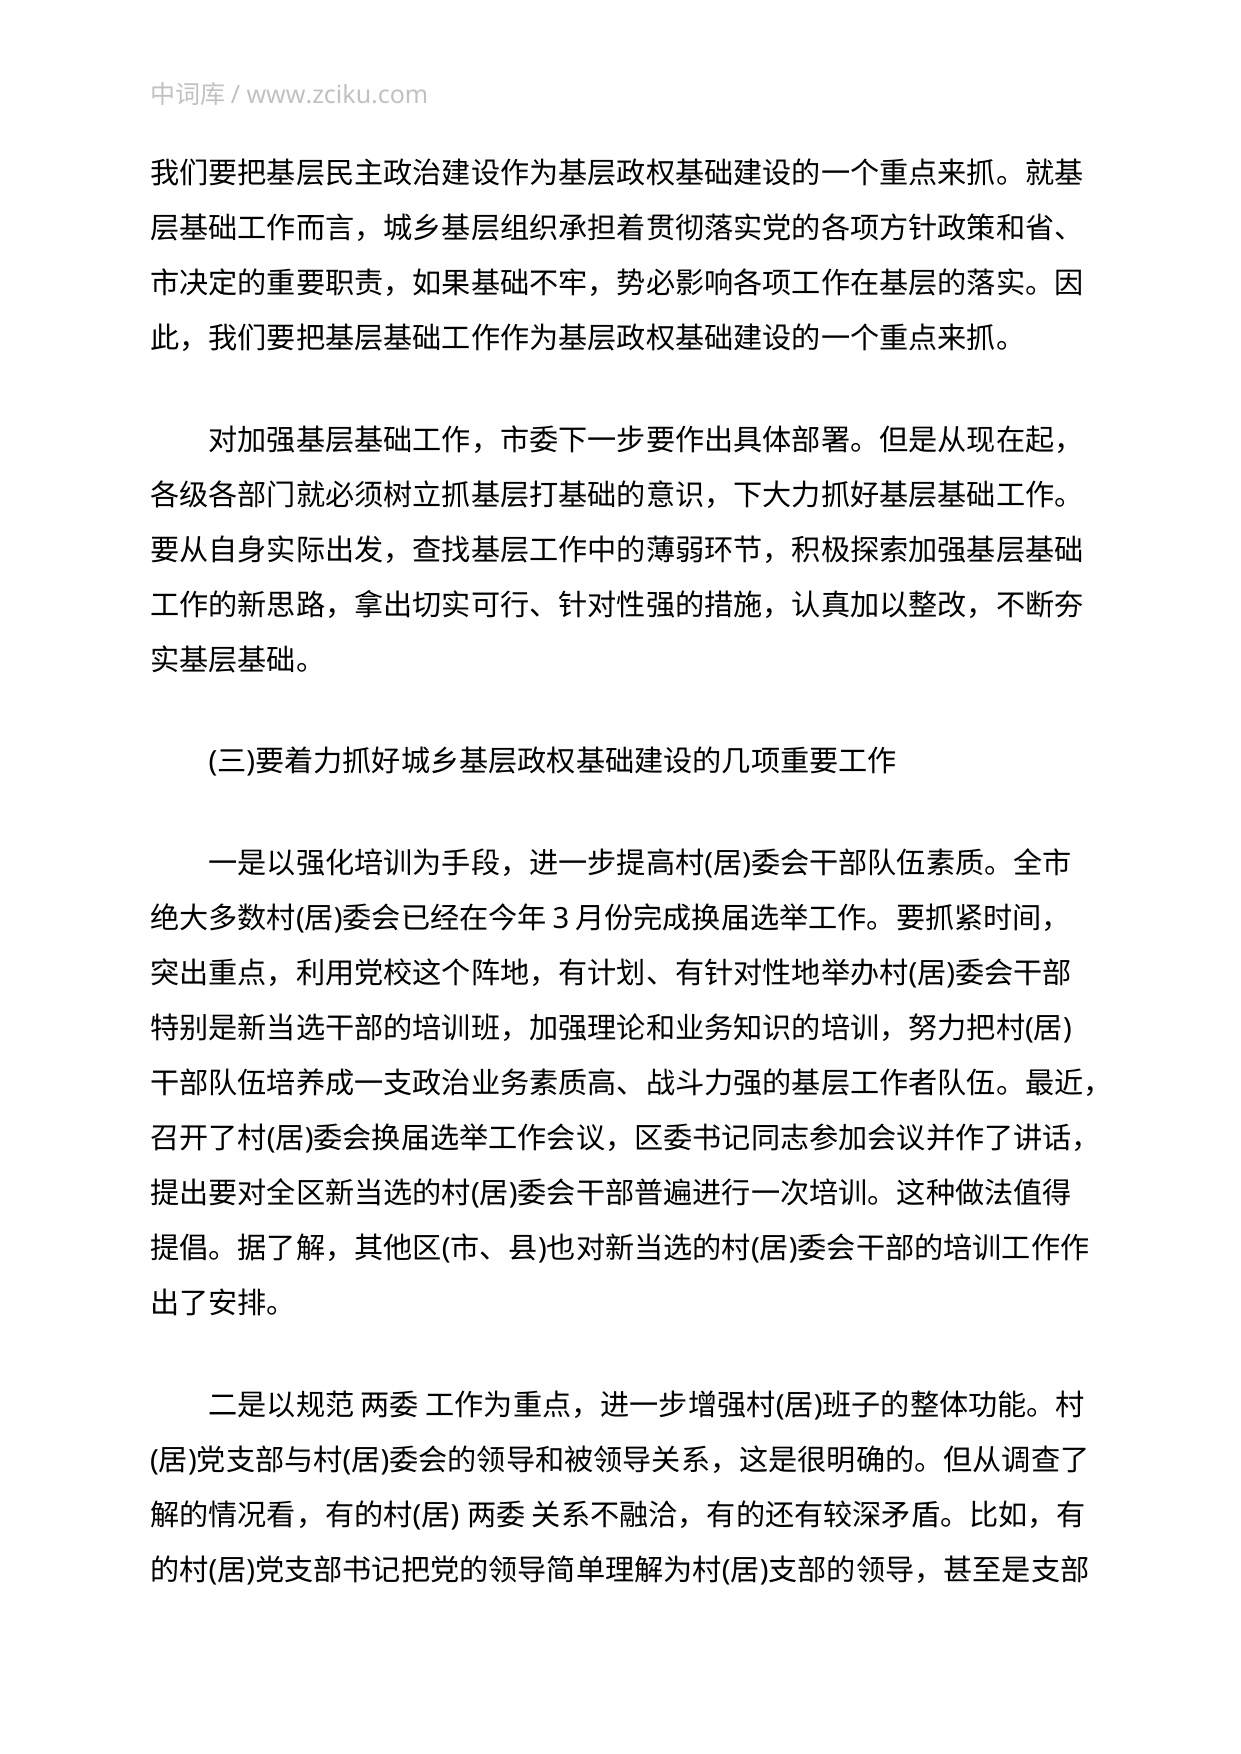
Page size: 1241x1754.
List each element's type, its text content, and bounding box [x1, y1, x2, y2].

text (三)要着力抓好城乡基层政权基础建设的几项重要工作 [150, 738, 1090, 780]
text 对加强基层基础工作，市委下一步要作出具体部署。但是从现在起，各级各部门就必须树立抓基层打基础的意识，下大力抓好基层基础工作。要从自身实际出发，查找基层工作中的薄弱环节，积极探索加强基层基础工作的新思路，拿出切实可行、针对性强的措施，认真加以整改，不断夯实基层基础。 [150, 416, 1090, 678]
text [150, 1381, 1090, 1589]
text 一是以强化培训为手段，进一步提高村(居)委会干部队伍素质。全市绝大多数村(居)委会已经在今年3月份完成换届选举工作。要抓紧时间，突出重点，利用党校这个阵地，有计划、有针对性地举办村(居)委会干部特别是新当选干部的培训班，加强理论和业务知识的培训，努力把村(居)干部队伍培养成一支政治业务素质高、战斗力强的基层工作者队伍。最近，召开了村(居)委会换届选举工作会议，区委书记同志参加会议并作了讲话，提出要对全区新当选的村(居)委会干部普遍进行一次培训。这种做法值得提倡。据了解，其他区(市、县)也对新当选的村(居)委会干部的培训工作作出了安排。 [150, 840, 1090, 1322]
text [150, 150, 1090, 357]
